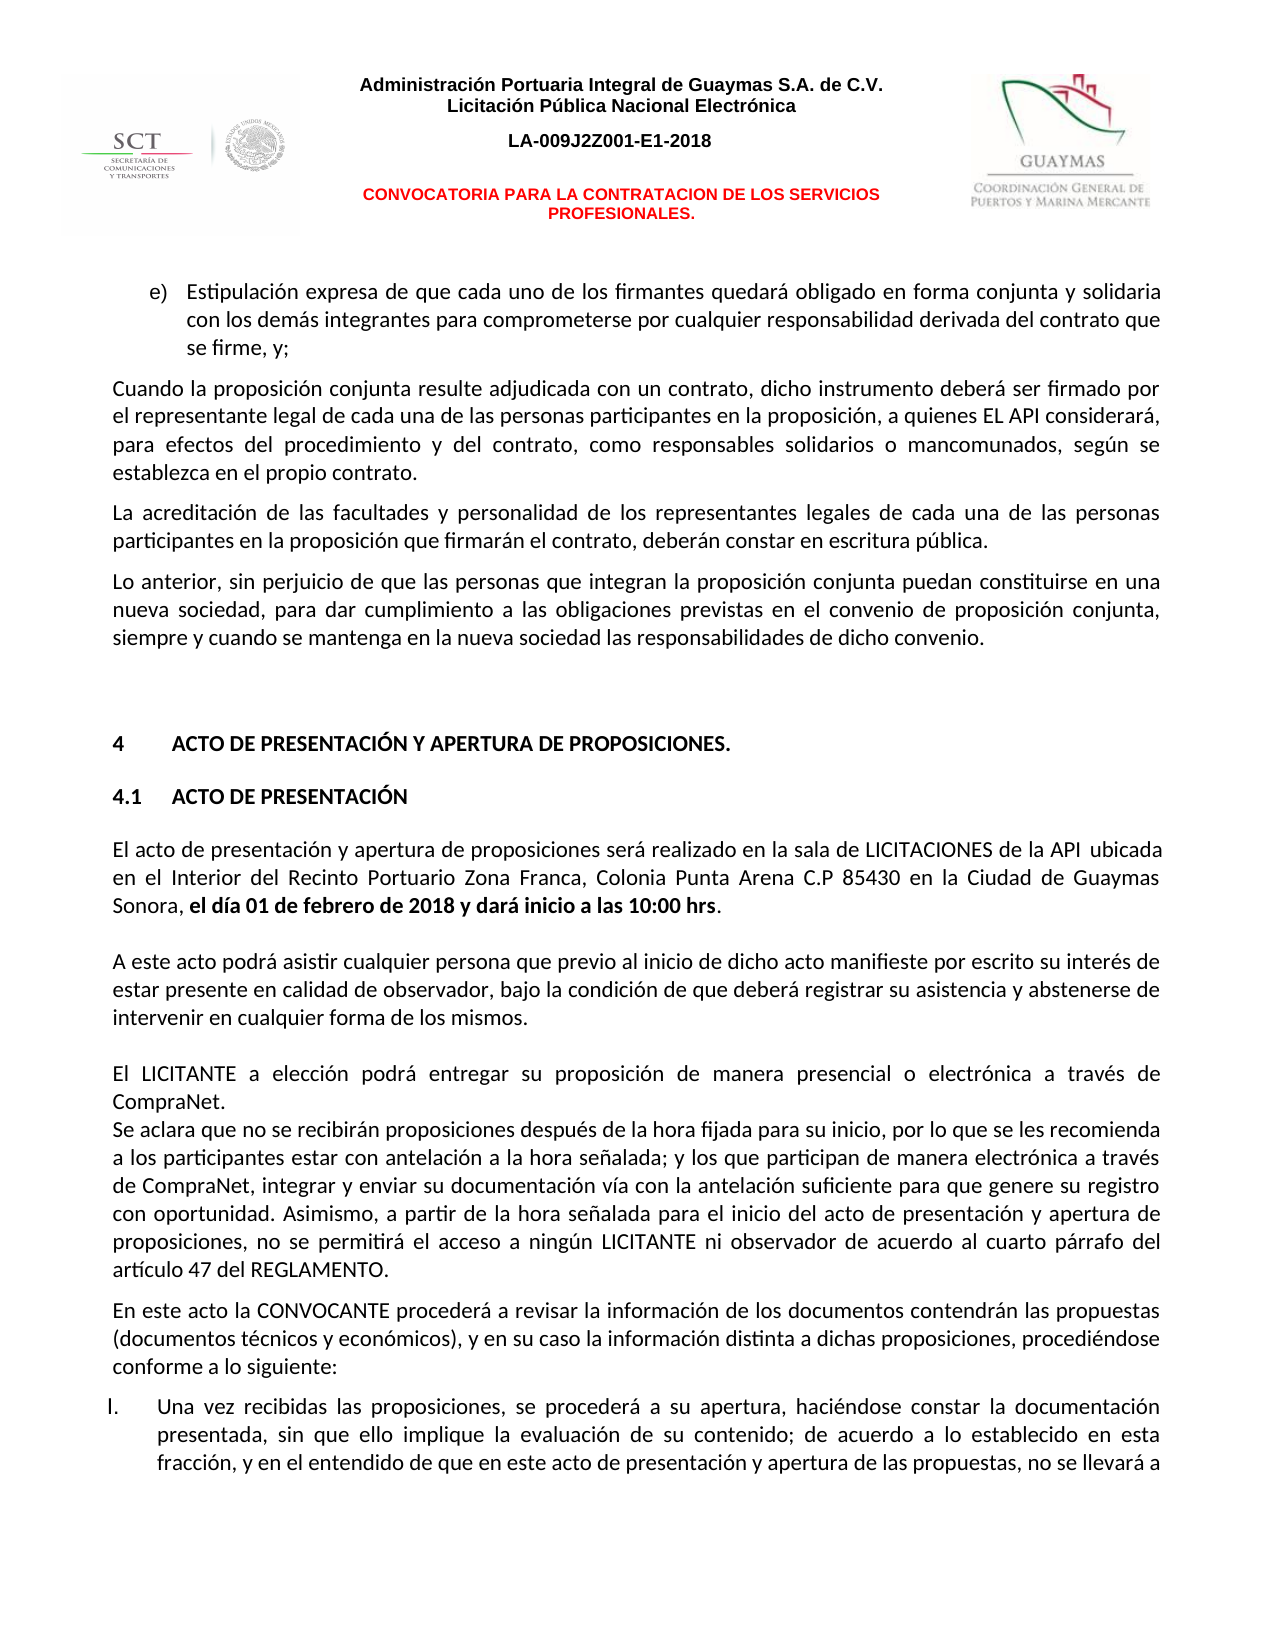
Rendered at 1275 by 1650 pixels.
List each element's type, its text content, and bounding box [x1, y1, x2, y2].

list ACTO DE PRESENTACIÓN [112, 782, 1162, 810]
text En este acto la CONVOCANTE procederá a revisar la información de los documentos contendrán las propuestas (documentos técnicos y económicos), y en su caso la información distinta a dichas proposiciones, procediéndose conforme a lo siguiente: [112, 1296, 1162, 1380]
list Estipulación expresa de que cada uno de los firmantes quedará obligado en forma conjunta y solidaria con los demás integrantes para comprometerse por cualquier responsabilidad derivada del contrato que se firme, y; [149, 277, 1162, 361]
picture [970, 74, 1151, 209]
text El LICITANTE a elección podrá entregar su proposición de manera presencial o electrónica a través de CompraNet. [112, 1059, 1162, 1115]
text La acreditación de las facultades y personalidad de los representantes legales de cada una de las personas participantes en la proposición que firmarán el contrato, deberán constar en escritura pública. [112, 498, 1162, 554]
text El acto de presentación y apertura de proposiciones será realizado en la sala de LICITACIONES de la API ubicada en el Interior del Recinto Portuario Zona Franca, Colonia Punta Arena C.P 85430 en la Ciudad de Guaymas Sonora, el día 01 de febrero de 2018 y dará inicio a las 10:00 hrs. [112, 835, 1162, 919]
picture [61, 74, 300, 236]
text Cuando la proposición conjunta resulte adjudicada con un contrato, dicho instrumento deberá ser firmado por el representante legal de cada una de las personas participantes en la proposición, a quienes EL API considerará, para efectos del procedimiento y del contrato, como responsables solidarios o mancomunados, según se establezca en el propio contrato. [112, 374, 1162, 486]
text Lo anterior, sin perjuicio de que las personas que integran la proposición conjunta puedan constituirse en una nueva sociedad, para dar cumplimiento a las obligaciones previstas en el convenio de proposición conjunta, siempre y cuando se mantenga en la nueva sociedad las responsabilidades de dicho convenio. [112, 567, 1162, 651]
text A este acto podrá asistir cualquier persona que previo al inicio de dicho acto manifieste por escrito su interés de estar presente en calidad de observador, bajo la condición de que deberá registrar su asistencia y abstenerse de intervenir en cualquier forma de los mismos. [112, 947, 1162, 1031]
text Se aclara que no se recibirán proposiciones después de la hora fijada para su inicio, por lo que se les recomienda a los participantes estar con antelación a la hora señalada; y los que participan de manera electrónica a través de CompraNet, integrar y enviar su documentación vía con la antelación suficiente para que genere su registro con oportunidad. Asimismo, a partir de la hora señalada para el inicio del acto de presentación y apertura de proposiciones, no se permitirá el acceso a ningún LICITANTE ni observador de acuerdo al cuarto párrafo del artículo 47 del REGLAMENTO. [112, 1115, 1162, 1283]
list ACTO DE PRESENTACIÓN Y APERTURA DE PROPOSICIONES. [112, 729, 1162, 757]
